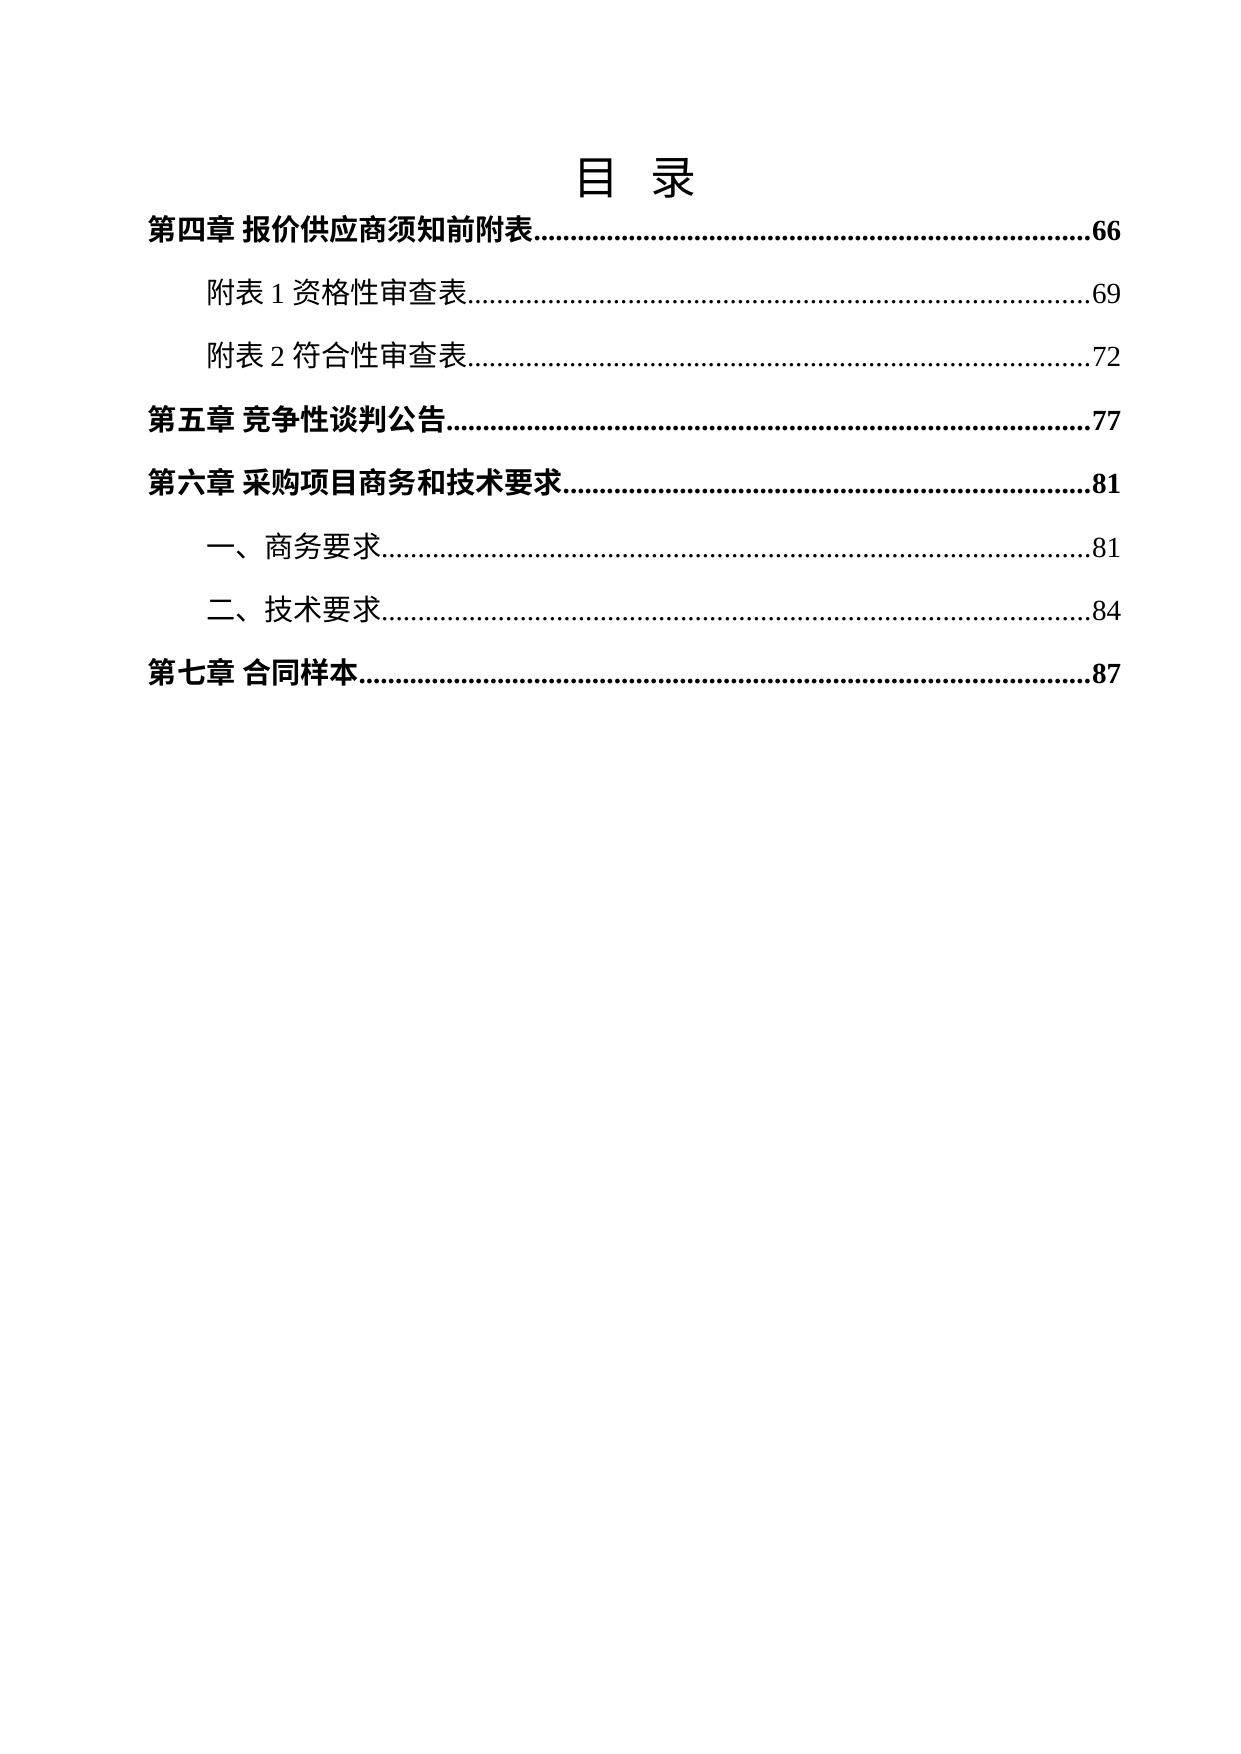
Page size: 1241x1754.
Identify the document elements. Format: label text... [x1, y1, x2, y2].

text 第六章 采购项目商务和技术要求 81 [148, 460, 1122, 502]
text 第五章 竞争性谈判公告 77 [148, 396, 1122, 439]
text 附表1 资格性审查表 69 [148, 269, 1122, 312]
text 第四章 报价供应商须知前附表 66 [148, 206, 1122, 248]
text 第七章 合同样本 87 [148, 650, 1122, 692]
text 目 录 [148, 148, 1122, 206]
text 二、技术要求 84 [148, 587, 1122, 629]
text 附表2 符合性审查表 72 [148, 333, 1122, 375]
text 一、商务要求 81 [148, 523, 1122, 566]
